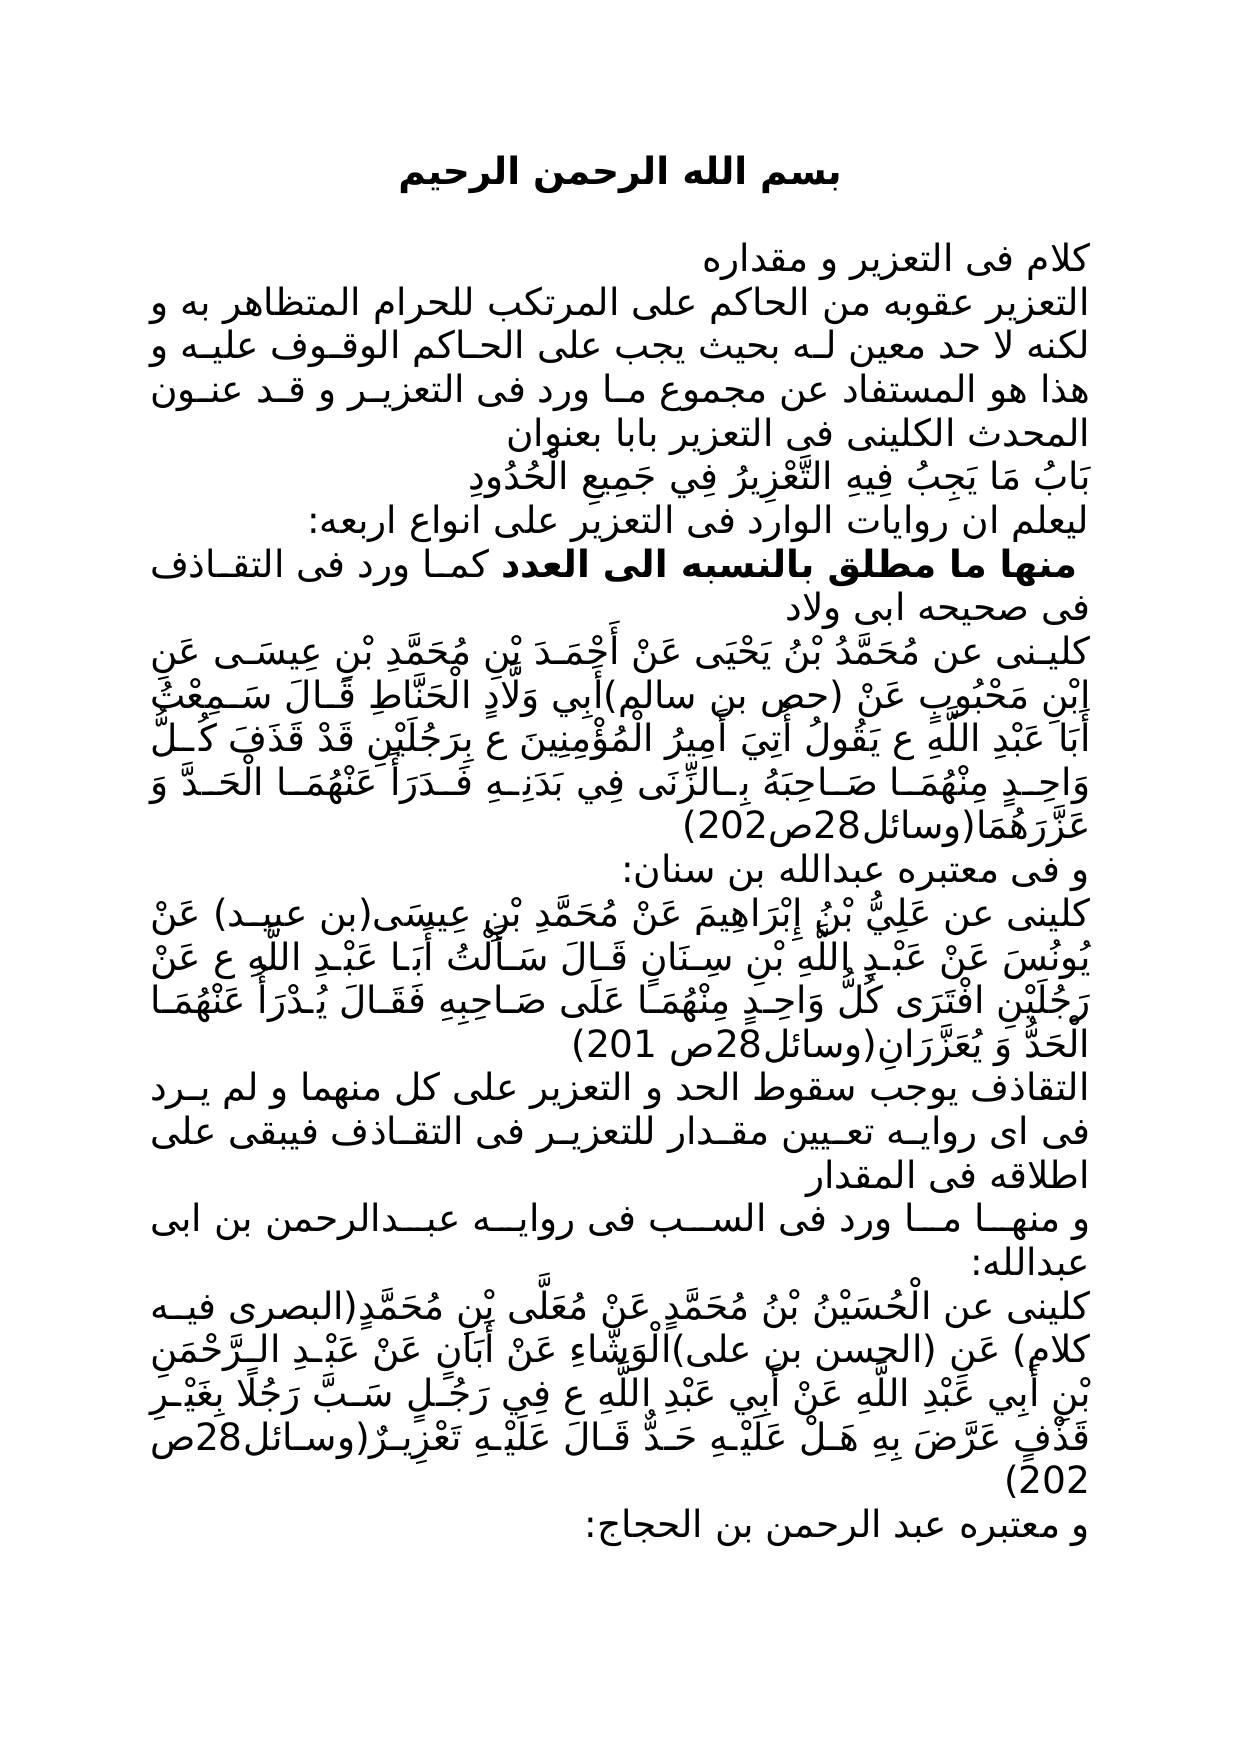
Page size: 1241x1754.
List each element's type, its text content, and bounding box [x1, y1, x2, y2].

text لیعلم ان روایات الوارد فی التعزیر علی انواع اربعه: [150, 499, 1090, 542]
text کلام فی التعزیر و مقداره [150, 237, 1090, 280]
text التقاذف یوجب سقوط الحد و التعزیر علی کل منهما و لم یرد فی ای روایه تعیین مقدار للتعزیر فی التقاذف فیبقی علی اطلاقه فی المقدار [150, 1066, 1090, 1197]
text التعزیر عقوبه من الحاکم علی المرتکب للحرام المتظاهر به و لکنه لا حد معین له بحیث یجب علی الحاکم الوقوف علیه و هذا هو المستفاد عن مجموع ما ورد فی التعزیر و قد عنون المحدث الکلینی فی التعزیر بابا بعنوان [150, 280, 1090, 455]
text و منها ما ورد فی السب فی روایه عبدالرحمن بن ابی عبدالله: [150, 1197, 1090, 1284]
text و معتبره عبد الرحمن بن الحجاج: [150, 1502, 1090, 1546]
text کلینی عن الْحُسَيْنُ بْنُ مُحَمَّدٍ عَنْ مُعَلَّى بْنِ مُحَمَّدٍ(البصری فیه کلام) عَنِ (الحسن بن علی)الْوَشَّاءِ عَنْ أَبَانٍ عَنْ عَبْدِ الرَّحْمَنِ بْنِ أَبِي عَبْدِ اللَّهِ عَنْ أَبِي عَبْدِ اللَّهِ ع فِي رَجُلٍ سَبَّ رَجُلًا بِغَيْرِ قَذْفٍ عَرَّضَ بِهِ هَلْ عَلَيْهِ حَدٌّ قَالَ عَلَيْهِ تَعْزِيرٌ(وسائل28ص202) [150, 1284, 1090, 1502]
text کلینی عن عَلِيُّ بْنُ إِبْرَاهِيمَ عَنْ مُحَمَّدِ بْنِ عِيسَى(بن عبید) عَنْ يُونُسَ عَنْ عَبْدِ اللَّهِ بْنِ سِنَانٍ قَالَ سَأَلْتُ أَبَا عَبْدِ اللَّهِ ع عَنْ رَجُلَيْنِ افْتَرَى كُلُّ وَاحِدٍ مِنْهُمَا عَلَى صَاحِبِهِ فَقَالَ يُدْرَأُ عَنْهُمَا الْحَدُّ وَ يُعَزَّرَانِ(وسائل28ص 201) [150, 891, 1090, 1066]
text کلینی عن مُحَمَّدُ بْنُ يَحْيَى عَنْ أَحْمَدَ بْنِ مُحَمَّدِ بْنِ عِيسَى عَنِ ابْنِ مَحْبُوبٍ عَنْ (حص بن سالم)أَبِي وَلَّادٍ الْحَنَّاطِ قَالَ سَمِعْتُ أَبَا عَبْدِ اللَّهِ ع يَقُولُ أُتِيَ أَمِيرُ الْمُؤْمِنِينَ ع بِرَجُلَيْنِ قَدْ قَذَفَ كُلُّ وَاحِدٍ مِنْهُمَا صَاحِبَهُ بِالزِّنَى فِي بَدَنِهِ فَدَرَأَ عَنْهُمَا الْحَدَّ وَ عَزَّرَهُمَا(وسائل28ص202) [150, 629, 1090, 848]
text منها ما مطلق بالنسبه الی العدد کما ورد فی التقاذف فی صحیحه ابی ولاد [150, 542, 1090, 629]
text و فی معتبره عبدالله بن سنان: [150, 848, 1090, 891]
text بسم الله الرحمن الرحیم [150, 150, 1090, 194]
text بَابُ مَا يَجِبُ فِيهِ التَّعْزِيرُ فِي جَمِيعِ الْحُدُودِ [150, 455, 1090, 499]
